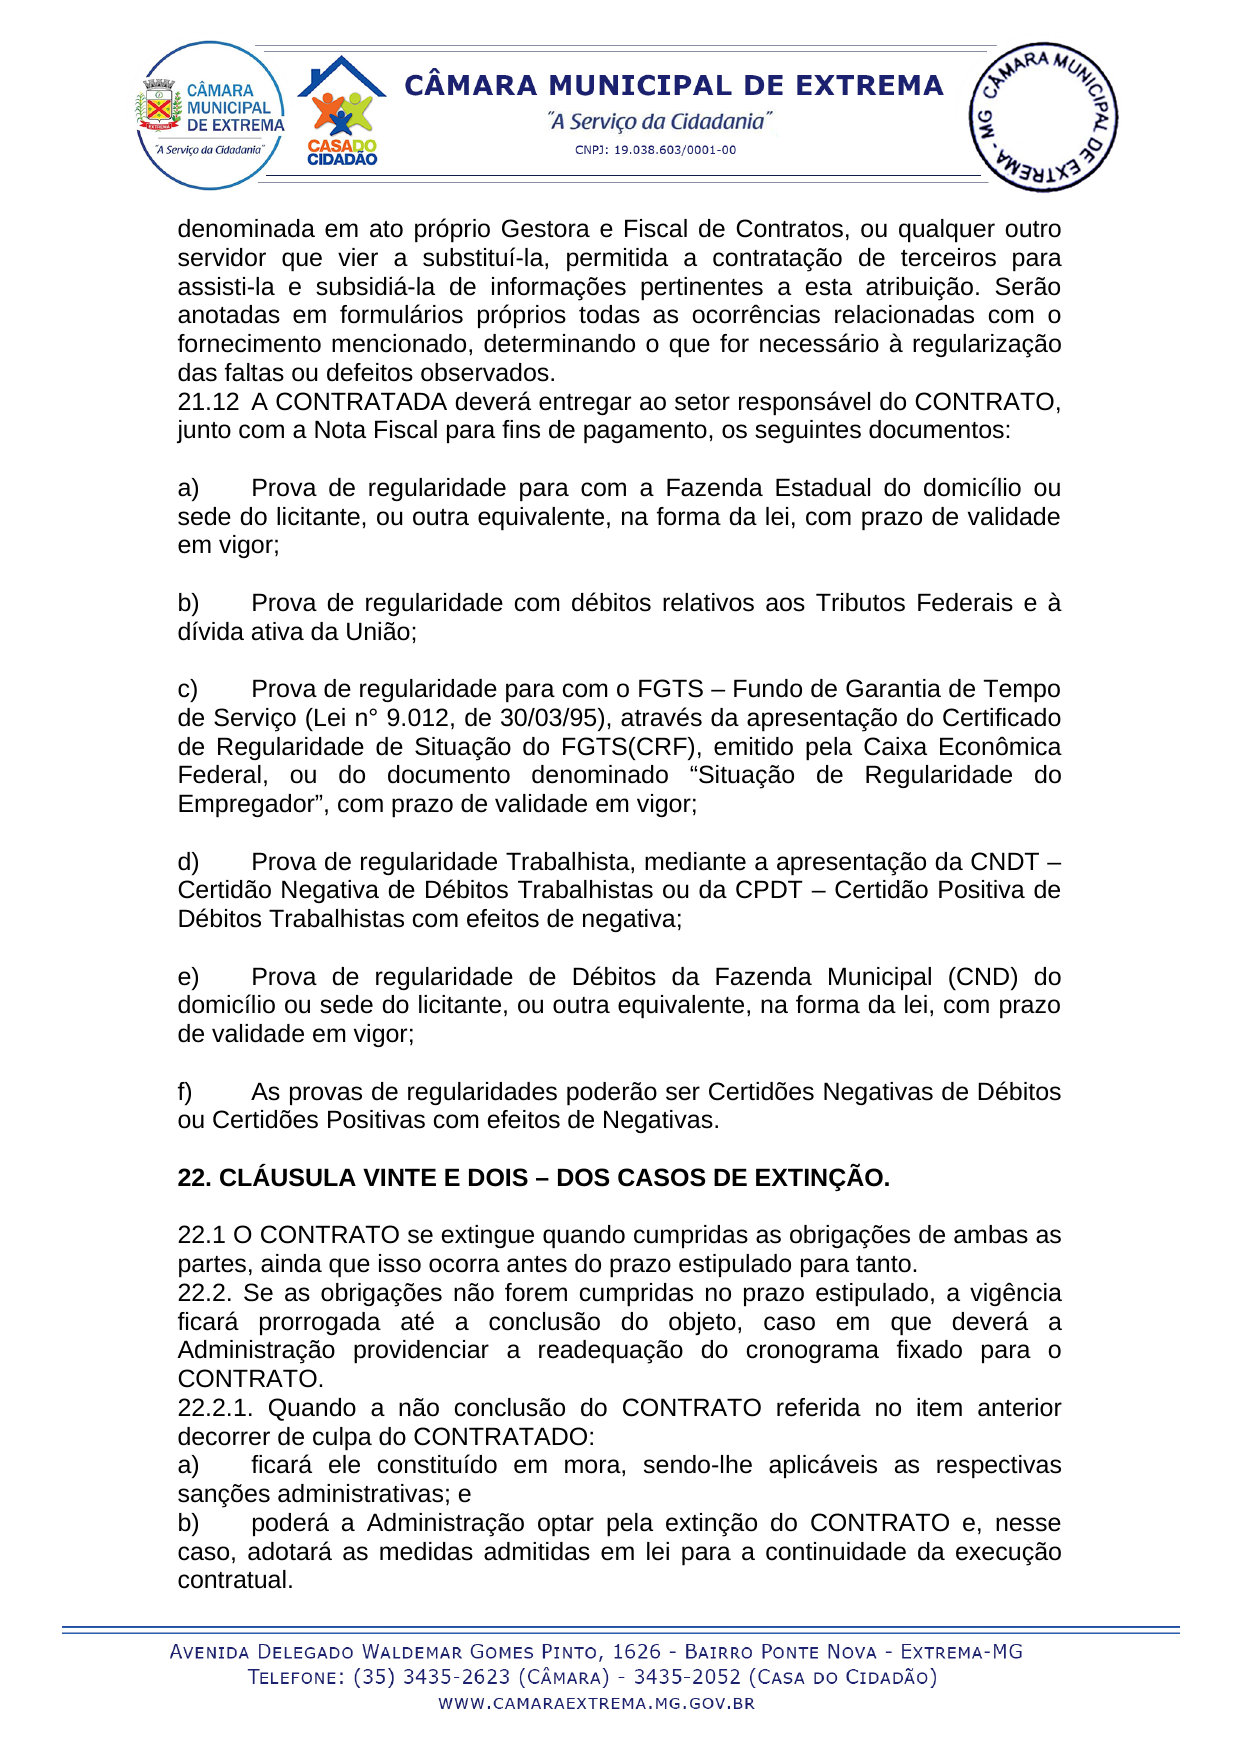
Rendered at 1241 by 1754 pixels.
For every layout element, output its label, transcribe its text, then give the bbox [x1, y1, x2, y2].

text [177, 214, 1063, 386]
text a) Prova de regularidade para com a Fazenda Estadual do domicílio ou sede do licitante, ou outra equivalente, na forma da lei, com prazo de validade em vigor; [177, 473, 1063, 559]
text b) poderá a Administração optar pela extinção do CONTRATO e, nesse caso, adotará as medidas admitidas em lei para a continuidade da execução contratual. [177, 1508, 1063, 1594]
text d) Prova de regularidade Trabalhista, mediante a apresentação da CNDT – Certidão Negativa de Débitos Trabalhistas ou da CPDT – Certidão Positiva de Débitos Trabalhistas com efeitos de negativa; [177, 846, 1063, 933]
text f) As provas de regularidades poderão ser Certidões Negativas de Débitos ou Certidões Positivas com efeitos de Negativas. [177, 1076, 1063, 1134]
text 21.12 A CONTRATADA deverá entregar ao setor responsável do CONTRATO, junto com a Nota Fiscal para fins de pagamento, os seguintes documentos: [177, 386, 1063, 444]
text c) Prova de regularidade para com o FGTS – Fundo de Garantia de Tempo de Serviço (Lei n° 9.012, de 30/03/95), através da apresentação do Certificado de Regularidade de Situação do FGTS(CRF), emitido pela Caixa Econômica Federal, ou do documento denominado “Situação de Regularidade do Empregador”, com prazo de validade em vigor; [177, 674, 1063, 818]
picture [124, 30, 1123, 221]
text a) ficará ele constituído em mora, sendo-lhe aplicáveis as respectivas sanções administrativas; e [177, 1450, 1063, 1508]
text 22.2. Se as obrigações não forem cumpridas no prazo estipulado, a vigência ficará prorrogada até a conclusão do objeto, caso em que deverá a Administração providenciar a readequação do cronograma fixado para o CONTRATO. [177, 1278, 1063, 1393]
text 22.1 O CONTRATO se extingue quando cumpridas as obrigações de ambas as partes, ainda que isso ocorra antes do prazo estipulado para tanto. [177, 1220, 1063, 1278]
text 22.2.1. Quando a não conclusão do CONTRATO referida no item anterior decorrer de culpa do CONTRATADO: [177, 1393, 1063, 1450]
text 22. CLÁUSULA VINTE E DOIS – DOS CASOS DE EXTINÇÃO. [177, 1163, 1063, 1191]
text b) Prova de regularidade com débitos relativos aos Tributos Federais e à dívida ativa da União; [177, 588, 1063, 645]
text e) Prova de regularidade de Débitos da Fazenda Municipal (CND) do domicílio ou sede do licitante, ou outra equivalente, na forma da lei, com prazo de validade em vigor; [177, 961, 1063, 1048]
picture [46, 1615, 1194, 1724]
